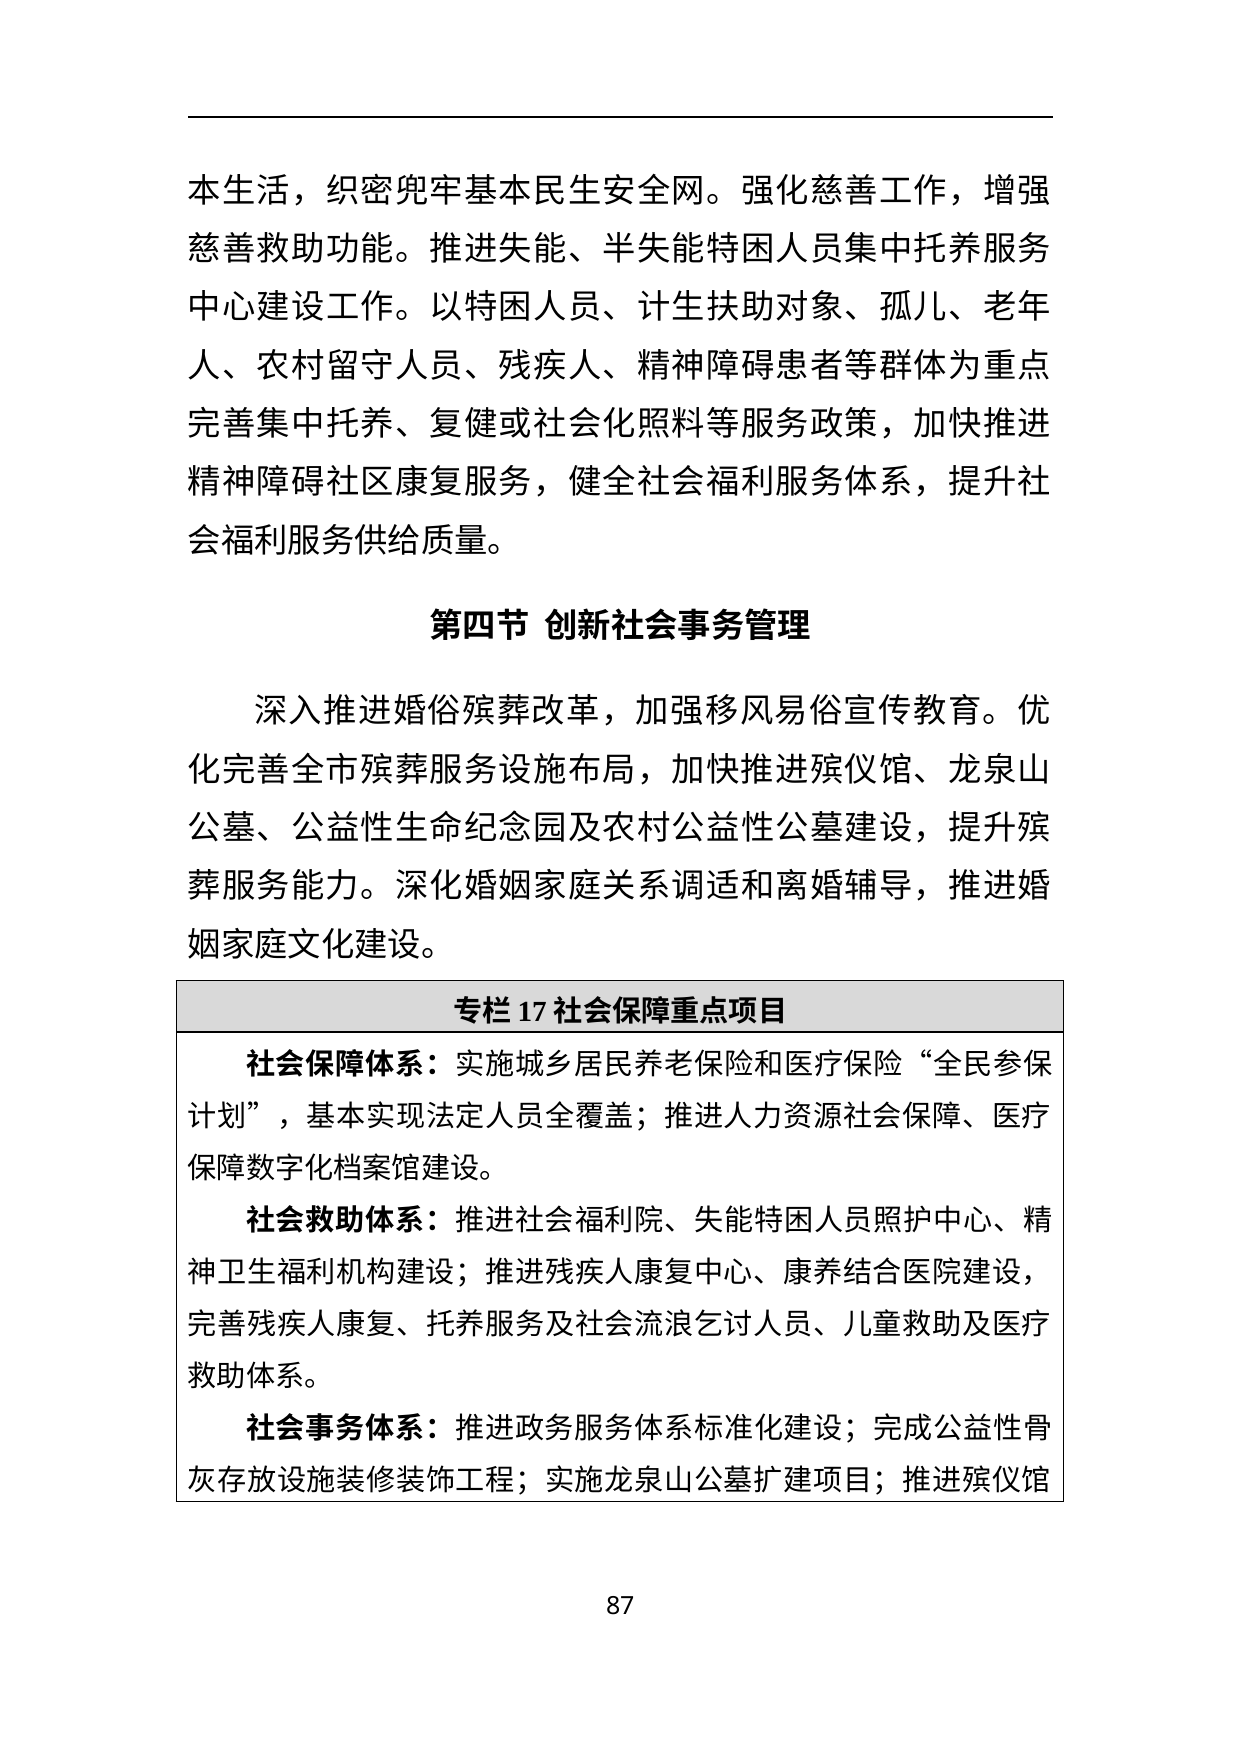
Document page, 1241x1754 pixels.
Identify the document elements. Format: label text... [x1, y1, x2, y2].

text 深入推进婚俗殡葬改革，加强移风易俗宣传教育。优化完善全市殡葬服务设施布局，加快推进殡仪馆、龙泉山公墓、公益性生命纪念园及农村公益性公墓建设，提升殡葬服务能力。深化婚姻家庭关系调适和离婚辅导，推进婚姻家庭文化建设。 [187, 676, 1053, 968]
text 第四节 创新社会事务管理 [187, 591, 1053, 649]
table_header 专栏17 社会保障重点项目 [177, 981, 1063, 1031]
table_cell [177, 1033, 1063, 1501]
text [187, 155, 1053, 564]
